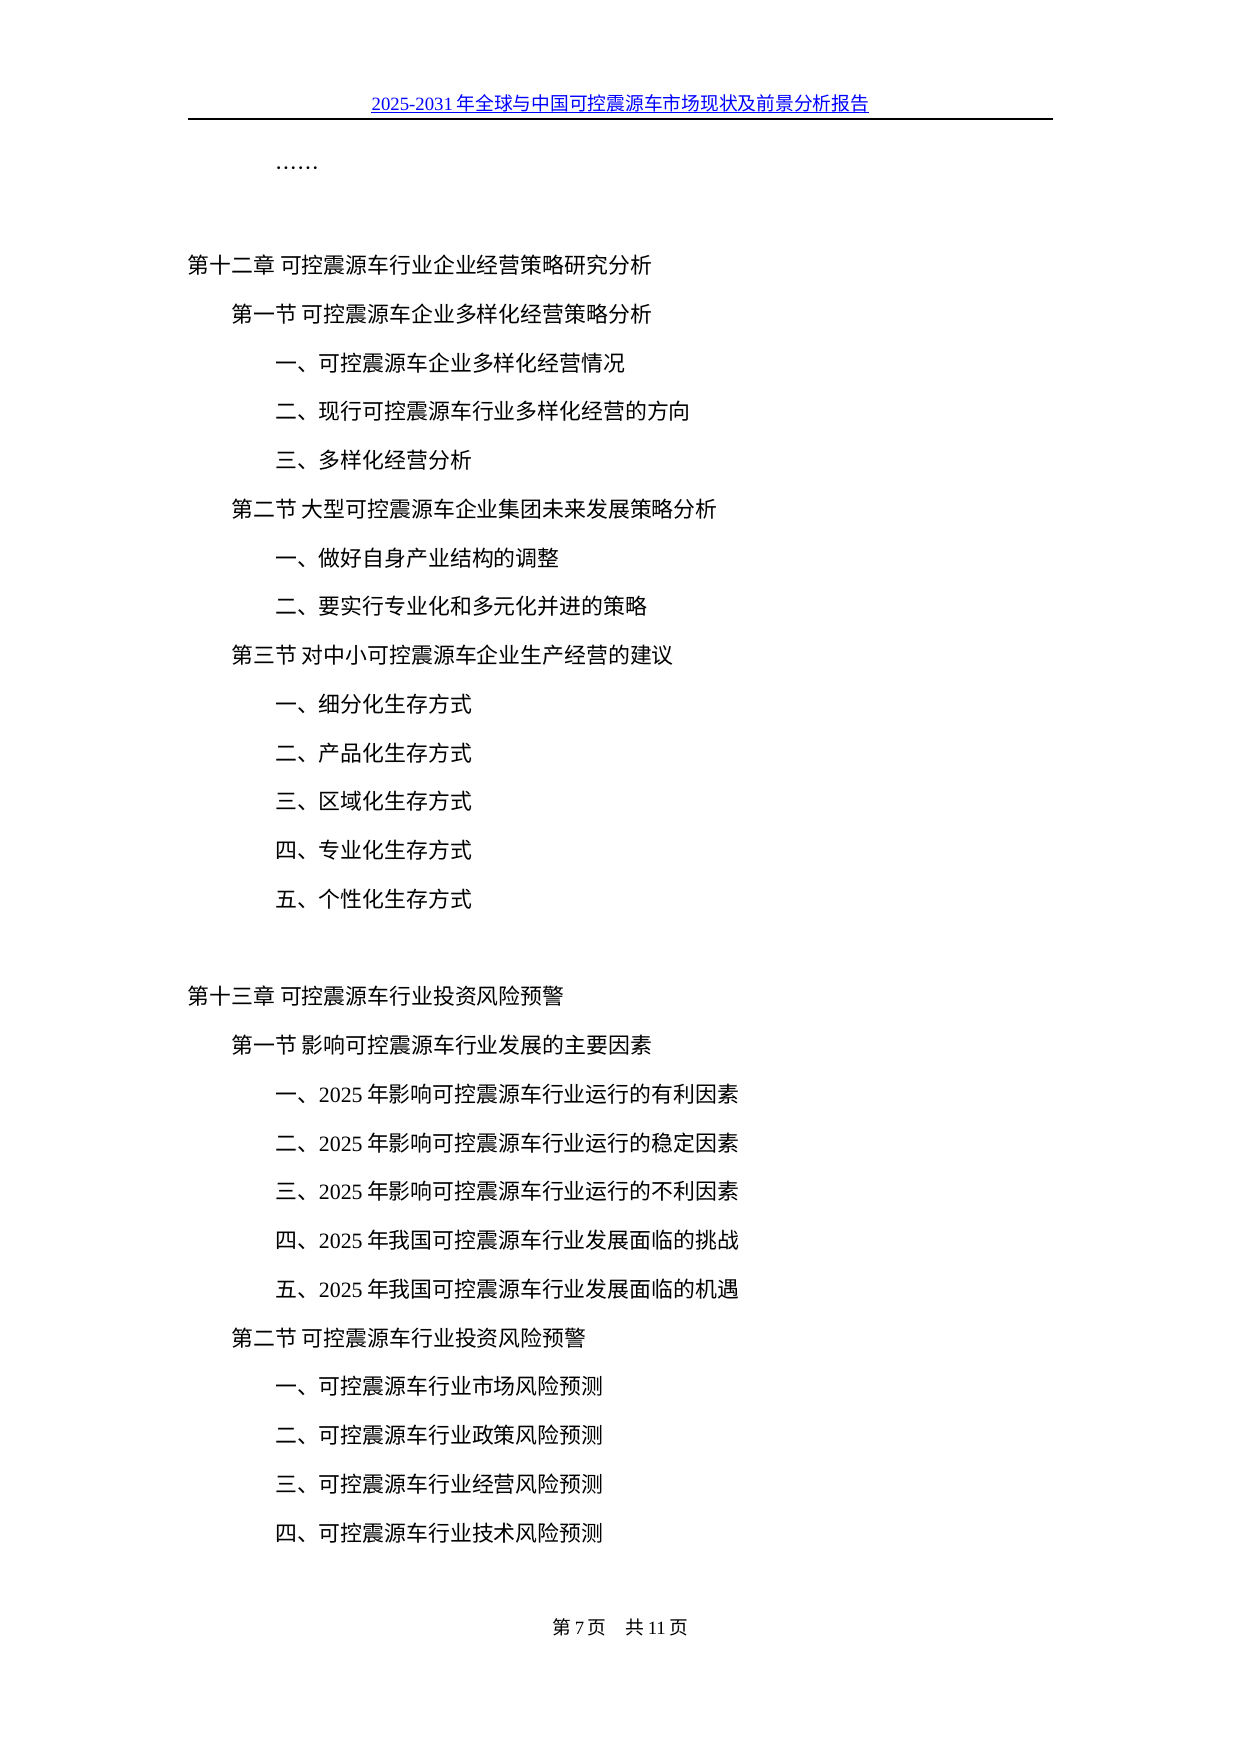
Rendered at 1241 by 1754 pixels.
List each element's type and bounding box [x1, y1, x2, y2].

text [187, 150, 1053, 1548]
